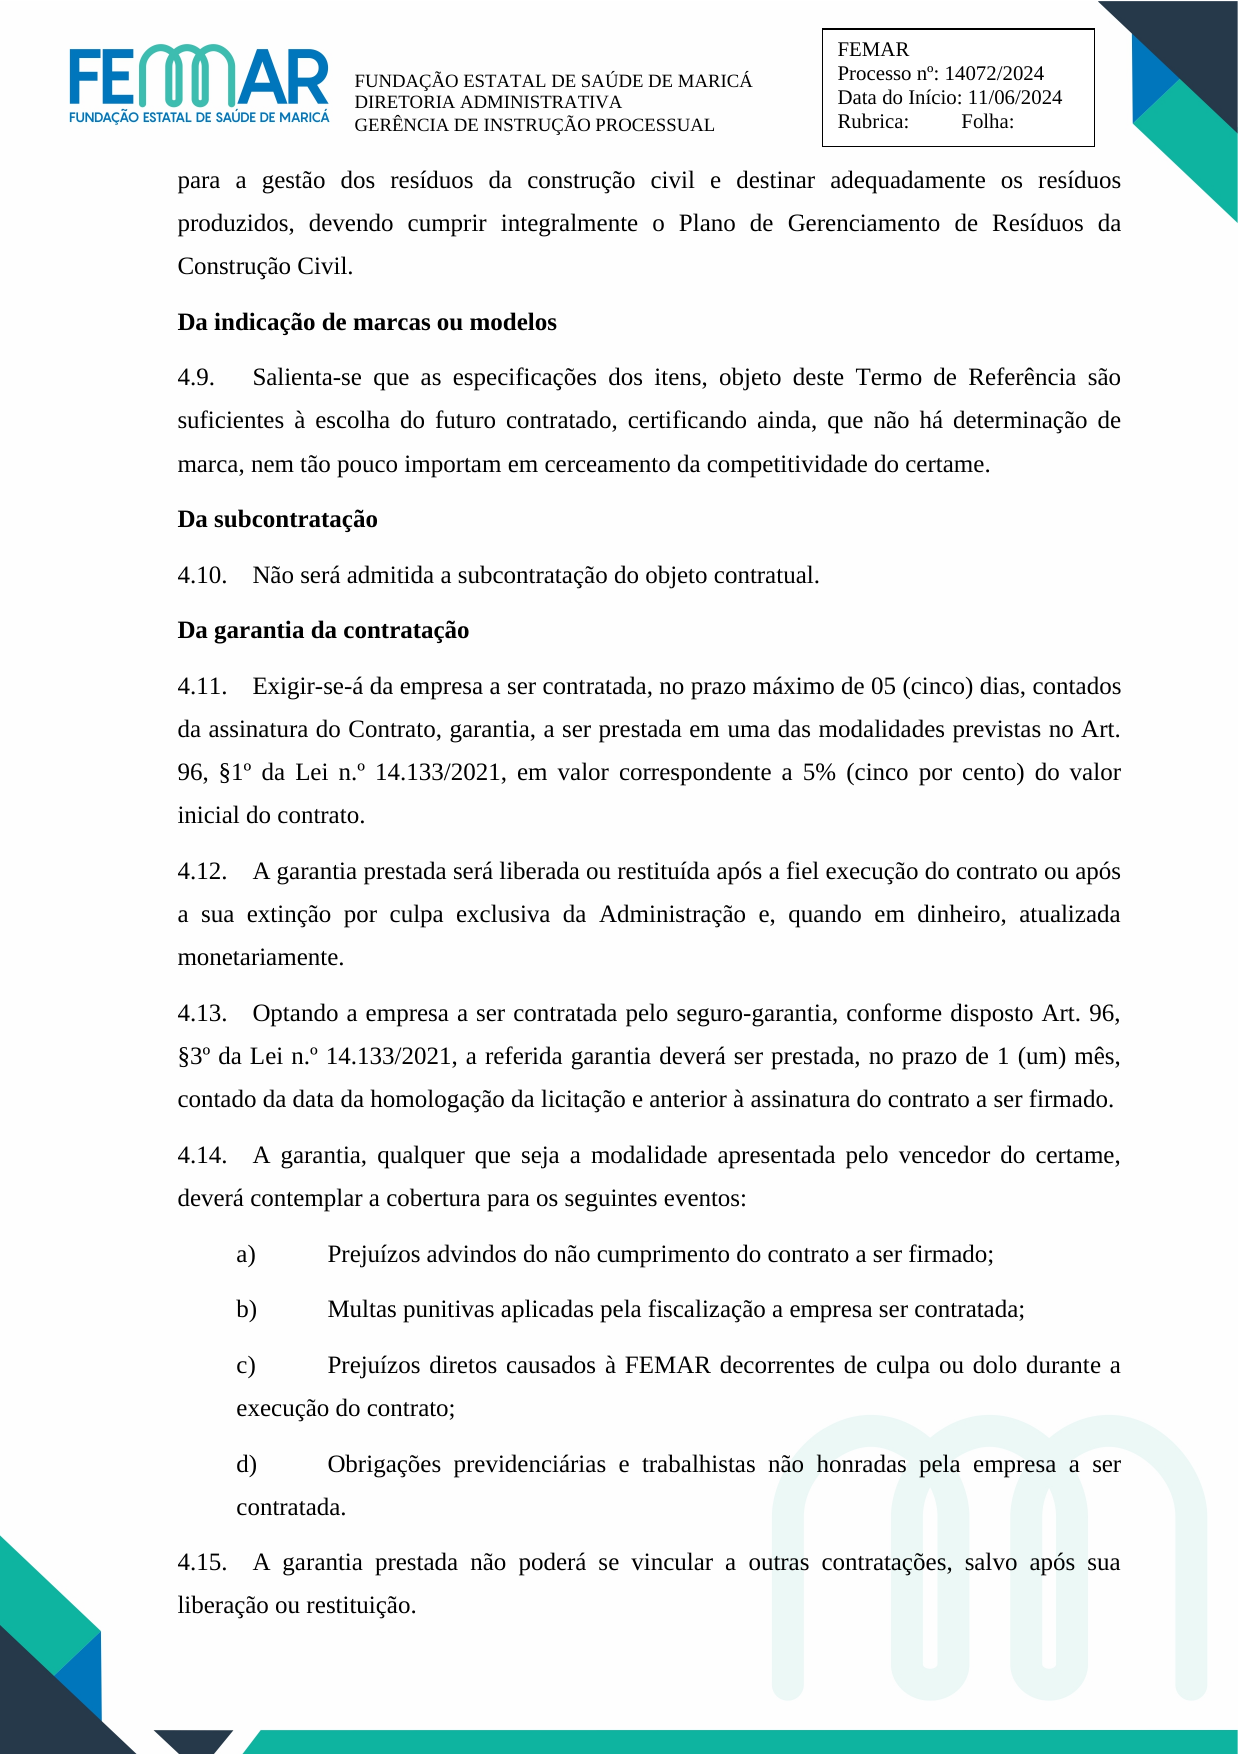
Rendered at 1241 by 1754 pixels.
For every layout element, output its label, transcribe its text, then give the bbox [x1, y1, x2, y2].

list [177, 165, 1122, 280]
list Exigir-se-á da empresa a ser contratada, no prazo máximo de 05 (cinco) dias, contados da assinatura do Contrato, garantia, a ser prestada em uma das modalidades previstas no Art. 96, §1º da Lei n.º 14.133/2021, em valor correspondente a 5% (cinco por cento) do valor inicial do contrato. [177, 671, 1122, 829]
list Da subcontratação [177, 504, 1122, 533]
list Obrigações previdenciárias e trabalhistas não honradas pela empresa a ser contratada. [236, 1449, 1122, 1521]
list A garantia, qualquer que seja a modalidade apresentada pelo vencedor do certame, deverá contemplar a cobertura para os seguintes eventos: [177, 1140, 1122, 1212]
list Não será admitida a subcontratação do objeto contratual. [177, 560, 1122, 589]
picture [0, 1, 1238, 1754]
list Da indicação de marcas ou modelos [177, 307, 1122, 336]
list Salienta-se que as especificações dos itens, objeto deste Termo de Referência são suficientes à escolha do futuro contratado, certificando ainda, que não há determinação de marca, nem tão pouco importam em cerceamento da competitividade do certame. [177, 362, 1122, 477]
list A garantia prestada será liberada ou restituída após a fiel execução do contrato ou após a sua extinção por culpa exclusiva da Administração e, quando em dinheiro, atualizada monetariamente. [177, 856, 1122, 971]
list Prejuízos diretos causados à FEMAR decorrentes de culpa ou dolo durante a execução do contrato; [236, 1350, 1122, 1422]
list A garantia prestada não poderá se vincular a outras contratações, salvo após sua liberação ou restituição. [177, 1547, 1122, 1619]
list Da garantia da contratação [177, 616, 1122, 644]
list Optando a empresa a ser contratada pelo seguro-garantia, conforme disposto Art. 96, §3º da Lei n.º 14.133/2021, a referida garantia deverá ser prestada, no prazo de 1 (um) mês, contado da data da homologação da licitação e anterior à assinatura do contrato a ser firmado. [177, 998, 1122, 1113]
list Multas punitivas aplicadas pela fiscalização a empresa ser contratada; [236, 1294, 1122, 1323]
list Prejuízos advindos do não cumprimento do contrato a ser firmado; [236, 1239, 1122, 1267]
